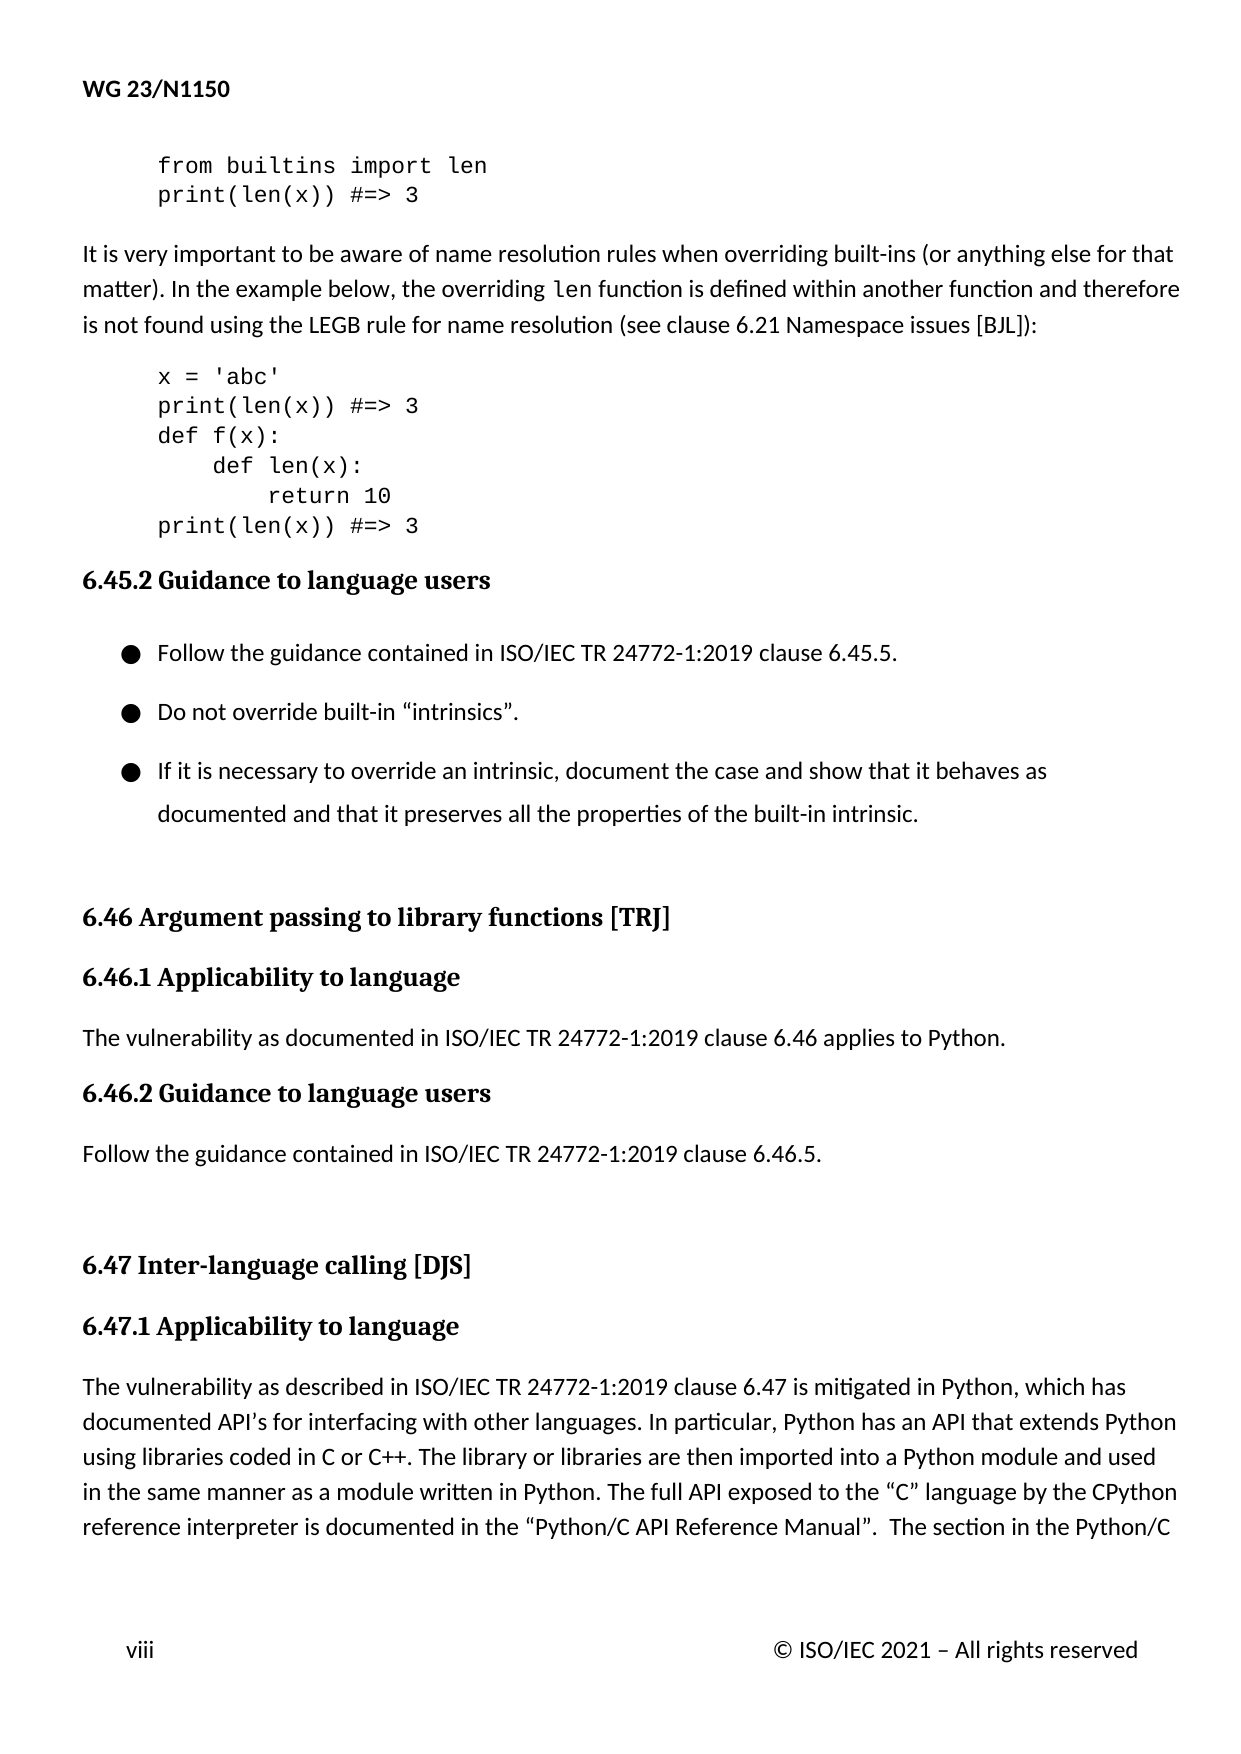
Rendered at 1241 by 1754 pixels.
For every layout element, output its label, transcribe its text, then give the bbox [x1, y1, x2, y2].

list If it is necessary to override an intrinsic, document the case and show that it behaves as documented and that it preserves all the properties of the built-in intrinsic. [120, 742, 1182, 829]
subtitle 6.47 Inter-language calling [DJS] [82, 1250, 1182, 1281]
text return 10 [82, 484, 1182, 510]
subtitle 6.47.1 Applicability to language [82, 1311, 1182, 1342]
subtitle 6.46.2 Guidance to language users [82, 1078, 1182, 1109]
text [82, 1371, 1182, 1541]
list Do not override built-in “intrinsics”. [120, 684, 1182, 735]
text from builtins import len [82, 154, 1182, 180]
subtitle 6.45.2 Guidance to language users [82, 565, 1182, 596]
subtitle 6.46.1 Applicability to language [82, 962, 1182, 993]
text print(len(x)) #=> 3 [82, 184, 1182, 210]
text print(len(x)) #=> 3 [82, 395, 1182, 421]
text Follow the guidance contained in ISO/IEC TR 24772-1:2019 clause 6.46.5. [82, 1138, 1182, 1169]
text def len(x): [82, 454, 1182, 480]
list Follow the guidance contained in ISO/IEC TR 24772-1:2019 clause 6.45.5. [120, 625, 1182, 676]
text The vulnerability as documented in ISO/IEC TR 24772-1:2019 clause 6.46 applies to Python. [82, 1022, 1182, 1053]
text x = 'abc' [82, 365, 1182, 391]
text It is very important to be aware of name resolution rules when overriding built-ins (or anything else for that matter). In the example below, the overriding len function is defined within another function and therefore is not found using the LEGB rule for name resolution (see clause 6.21 Namespace issues [BJL]): [82, 239, 1182, 340]
subtitle 6.46 Argument passing to library functions [TRJ] [82, 902, 1182, 933]
text def f(x): [82, 425, 1182, 451]
text print(len(x)) #=> 3 [82, 514, 1182, 540]
